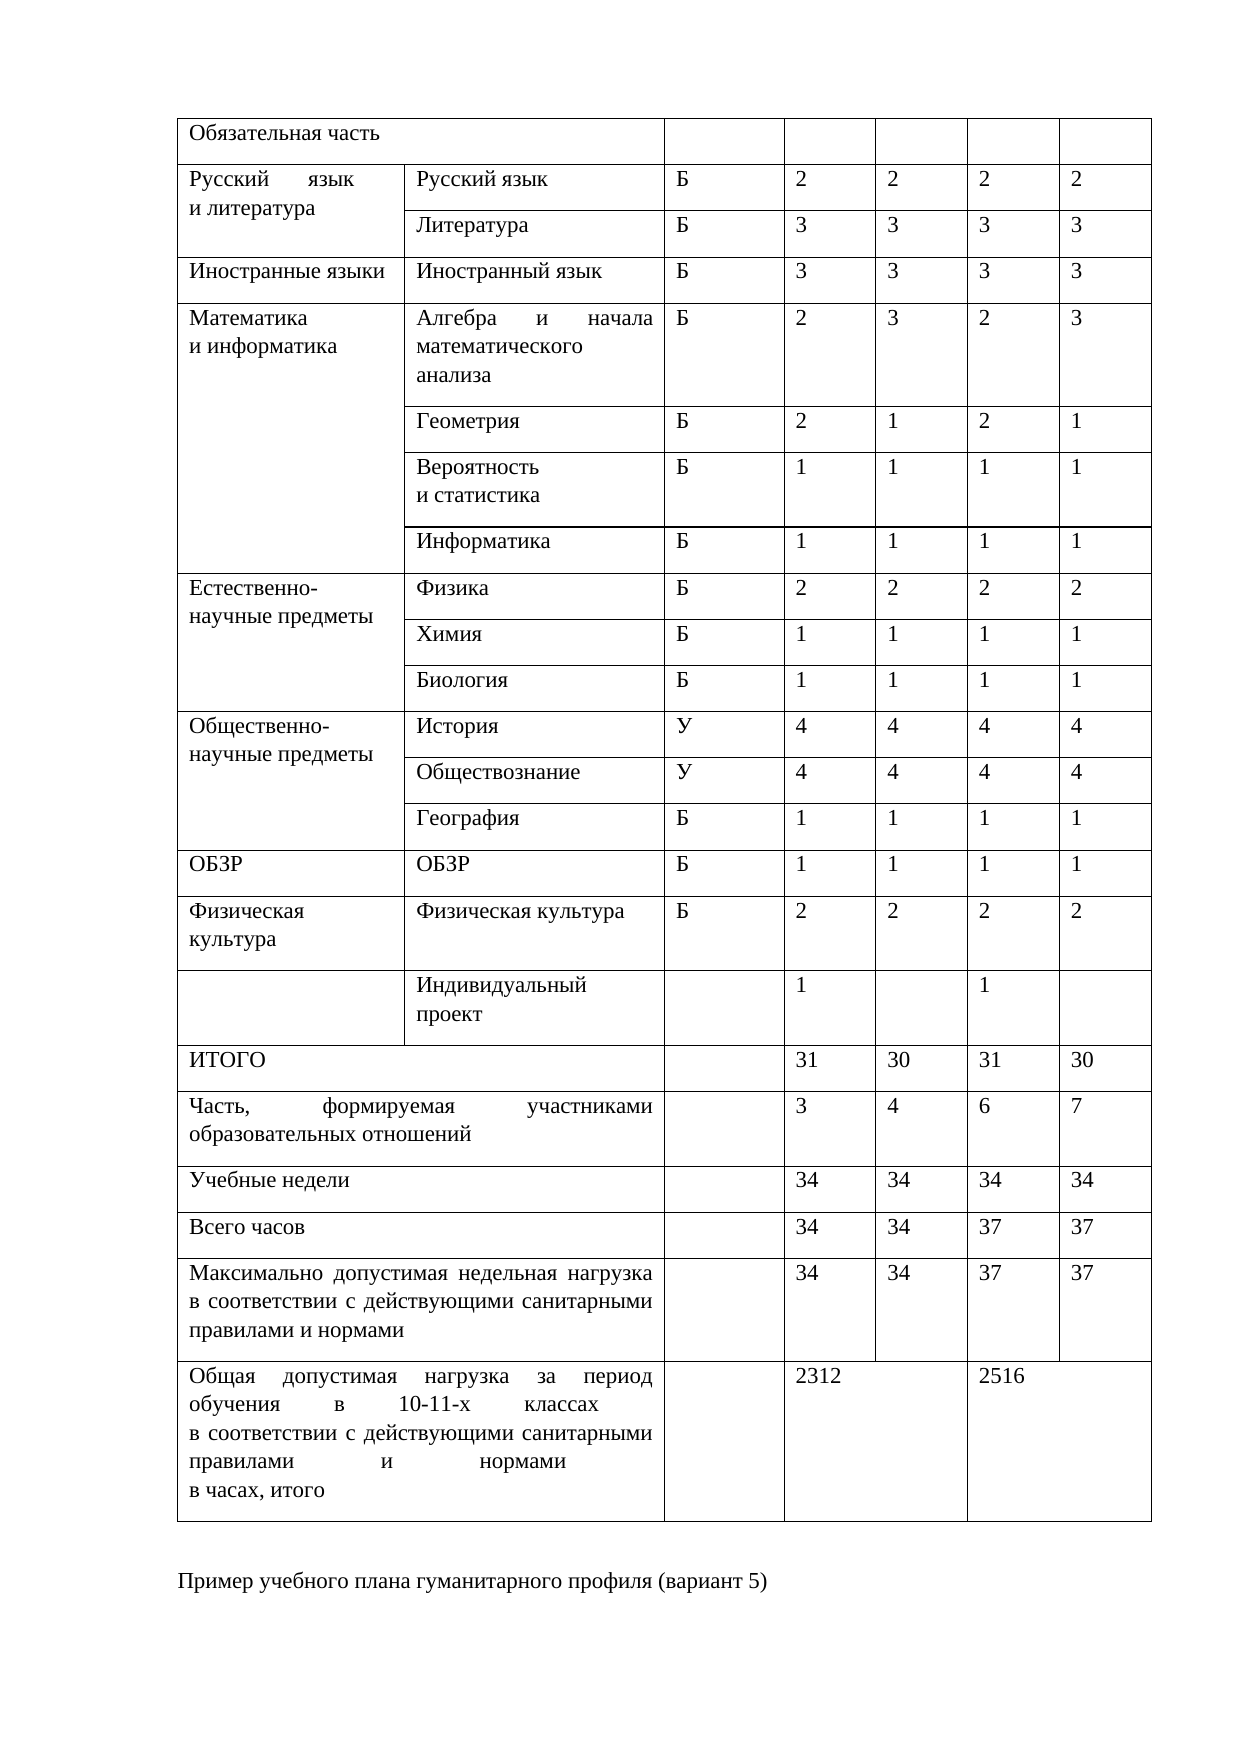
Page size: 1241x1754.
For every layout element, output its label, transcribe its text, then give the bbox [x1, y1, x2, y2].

table_cell 34 [876, 1167, 967, 1212]
table_cell 2 [876, 897, 967, 970]
table_cell История [405, 712, 664, 757]
table_cell [178, 971, 404, 1045]
table_cell 4 [785, 712, 875, 757]
table_cell 1 [876, 453, 967, 526]
table_cell 1 [876, 666, 967, 711]
table_cell Всего часов [178, 1213, 664, 1258]
table_cell 1 [876, 804, 967, 849]
table_cell 30 [876, 1046, 967, 1091]
table_cell Б [665, 528, 784, 573]
table_cell Б [665, 165, 784, 210]
table_cell Русский язык [405, 165, 664, 210]
table_cell География [405, 804, 664, 849]
table_cell Физическая культура [405, 897, 664, 970]
table_cell Химия [405, 620, 664, 665]
table_cell 37 [1060, 1213, 1151, 1258]
table_cell 1 [1060, 851, 1151, 896]
table_cell 1 [785, 666, 875, 711]
table_cell 30 [1060, 1046, 1151, 1091]
table_cell [665, 1092, 784, 1166]
table_cell 2516 [968, 1362, 1151, 1521]
table_cell [665, 1167, 784, 1212]
text Пример учебного плана гуманитарного профиля (вариант 5) [177, 1567, 1152, 1593]
table_cell 3 [1060, 304, 1151, 406]
table_cell 37 [968, 1259, 1059, 1361]
table_cell 37 [1060, 1259, 1151, 1361]
table_cell 4 [1060, 758, 1151, 803]
table_cell 4 [968, 712, 1059, 757]
table_cell ОБЗР [178, 851, 404, 896]
table_cell 1 [785, 453, 875, 526]
table_cell 2 [785, 574, 875, 619]
table_cell 2 [876, 165, 967, 210]
table_cell 2 [1060, 165, 1151, 210]
table_cell 1 [785, 528, 875, 573]
table_cell У [665, 758, 784, 803]
table_cell [785, 119, 875, 164]
table_cell [665, 971, 784, 1045]
table_cell 1 [785, 851, 875, 896]
table_cell [876, 971, 967, 1045]
table_cell 3 [1060, 211, 1151, 257]
table_cell 34 [876, 1259, 967, 1361]
table_cell 1 [968, 971, 1059, 1045]
table_cell 6 [968, 1092, 1059, 1166]
table_cell Общая допустимая нагрузка за период обучения в 10-11-х классах в соответствии с действующими санитарными правилами и нормами в часах, итого [178, 1362, 664, 1521]
table_cell Б [665, 258, 784, 303]
table_cell 1 [968, 528, 1059, 573]
table_cell Общественно-научные предметы [178, 712, 404, 849]
table_cell 34 [785, 1213, 875, 1258]
table_cell 4 [968, 758, 1059, 803]
table_cell Естественно-научные предметы [178, 574, 404, 711]
table_cell Алгебра и начала математического анализа [405, 304, 664, 406]
table_cell Обществознание [405, 758, 664, 803]
table_cell 34 [785, 1167, 875, 1212]
table_cell 1 [968, 666, 1059, 711]
table_cell Биология [405, 666, 664, 711]
table_cell 3 [876, 211, 967, 257]
table_cell Б [665, 211, 784, 257]
table_cell Учебные недели [178, 1167, 664, 1212]
table_cell ОБЗР [405, 851, 664, 896]
table_cell 2 [876, 574, 967, 619]
table_cell 1 [876, 407, 967, 452]
table_cell 2 [968, 304, 1059, 406]
table_cell 1 [876, 620, 967, 665]
table_cell 2 [968, 165, 1059, 210]
table_cell 34 [968, 1167, 1059, 1212]
table_cell 31 [968, 1046, 1059, 1091]
table_cell Б [665, 407, 784, 452]
table_cell 3 [1060, 258, 1151, 303]
table_cell Литература [405, 211, 664, 257]
table_cell 1 [785, 971, 875, 1045]
table_cell Б [665, 574, 784, 619]
table_cell 4 [876, 758, 967, 803]
table_cell Б [665, 453, 784, 526]
table_cell 1 [968, 804, 1059, 849]
table_cell Физическая культура [178, 897, 404, 970]
table_cell 37 [968, 1213, 1059, 1258]
table_cell 34 [1060, 1167, 1151, 1212]
table_cell 34 [785, 1259, 875, 1361]
table_cell Максимально допустимая недельная нагрузка в соответствии с действующими санитарными правилами и нормами [178, 1259, 664, 1361]
table_cell Б [665, 851, 784, 896]
table_cell 1 [1060, 804, 1151, 849]
table_cell 2 [968, 574, 1059, 619]
table_cell 1 [1060, 528, 1151, 573]
table_cell 2 [1060, 574, 1151, 619]
table_cell [876, 119, 967, 164]
table_cell 3 [968, 211, 1059, 257]
table_cell Б [665, 897, 784, 970]
table_cell 1 [1060, 666, 1151, 711]
table_cell 3 [785, 1092, 875, 1166]
table_cell 3 [968, 258, 1059, 303]
table_cell Б [665, 620, 784, 665]
table_cell Русский язык и литература [178, 165, 404, 257]
table_cell Часть, формируемая участниками образовательных отношений [178, 1092, 664, 1166]
table_cell Обязательная часть [178, 119, 664, 164]
table_cell 1 [876, 851, 967, 896]
table_cell Информатика [405, 528, 664, 573]
table_cell 3 [876, 258, 967, 303]
table_cell 34 [876, 1213, 967, 1258]
table_cell [665, 1046, 784, 1091]
table_cell [665, 1362, 784, 1521]
table_cell 1 [785, 620, 875, 665]
table_cell [968, 119, 1059, 164]
table_cell 4 [876, 712, 967, 757]
table_cell 3 [785, 258, 875, 303]
table_cell 3 [785, 211, 875, 257]
table_cell Б [665, 666, 784, 711]
table_cell 2 [968, 897, 1059, 970]
table_cell 1 [876, 528, 967, 573]
table_cell Иностранные языки [178, 258, 404, 303]
table_cell 1 [1060, 620, 1151, 665]
table_cell 2312 [785, 1362, 967, 1521]
table_cell Физика [405, 574, 664, 619]
table_cell 2 [968, 407, 1059, 452]
table_cell У [665, 712, 784, 757]
table_cell 4 [876, 1092, 967, 1166]
table_cell 2 [785, 165, 875, 210]
table_cell 7 [1060, 1092, 1151, 1166]
table_cell 2 [785, 407, 875, 452]
table_cell [1060, 119, 1151, 164]
table_cell Вероятность и статистика [405, 453, 664, 526]
table_cell 1 [968, 453, 1059, 526]
table_cell 3 [876, 304, 967, 406]
table_cell 1 [1060, 453, 1151, 526]
table_cell Иностранный язык [405, 258, 664, 303]
table_cell 4 [785, 758, 875, 803]
table_cell Математика и информатика [178, 304, 404, 573]
table_cell Б [665, 804, 784, 849]
table_cell 1 [968, 620, 1059, 665]
table_cell [665, 1213, 784, 1258]
table_cell Индивидуальный проект [405, 971, 664, 1045]
table_cell [665, 1259, 784, 1361]
table_cell 1 [785, 804, 875, 849]
table_cell ИТОГО [178, 1046, 664, 1091]
table_cell 31 [785, 1046, 875, 1091]
table_cell [1060, 971, 1151, 1045]
table_cell 1 [1060, 407, 1151, 452]
table_cell 1 [968, 851, 1059, 896]
table_cell Б [665, 304, 784, 406]
table_cell Геометрия [405, 407, 664, 452]
table_cell 2 [785, 897, 875, 970]
table_cell 2 [785, 304, 875, 406]
table_cell 4 [1060, 712, 1151, 757]
table_cell 2 [1060, 897, 1151, 970]
table_cell [665, 119, 784, 164]
